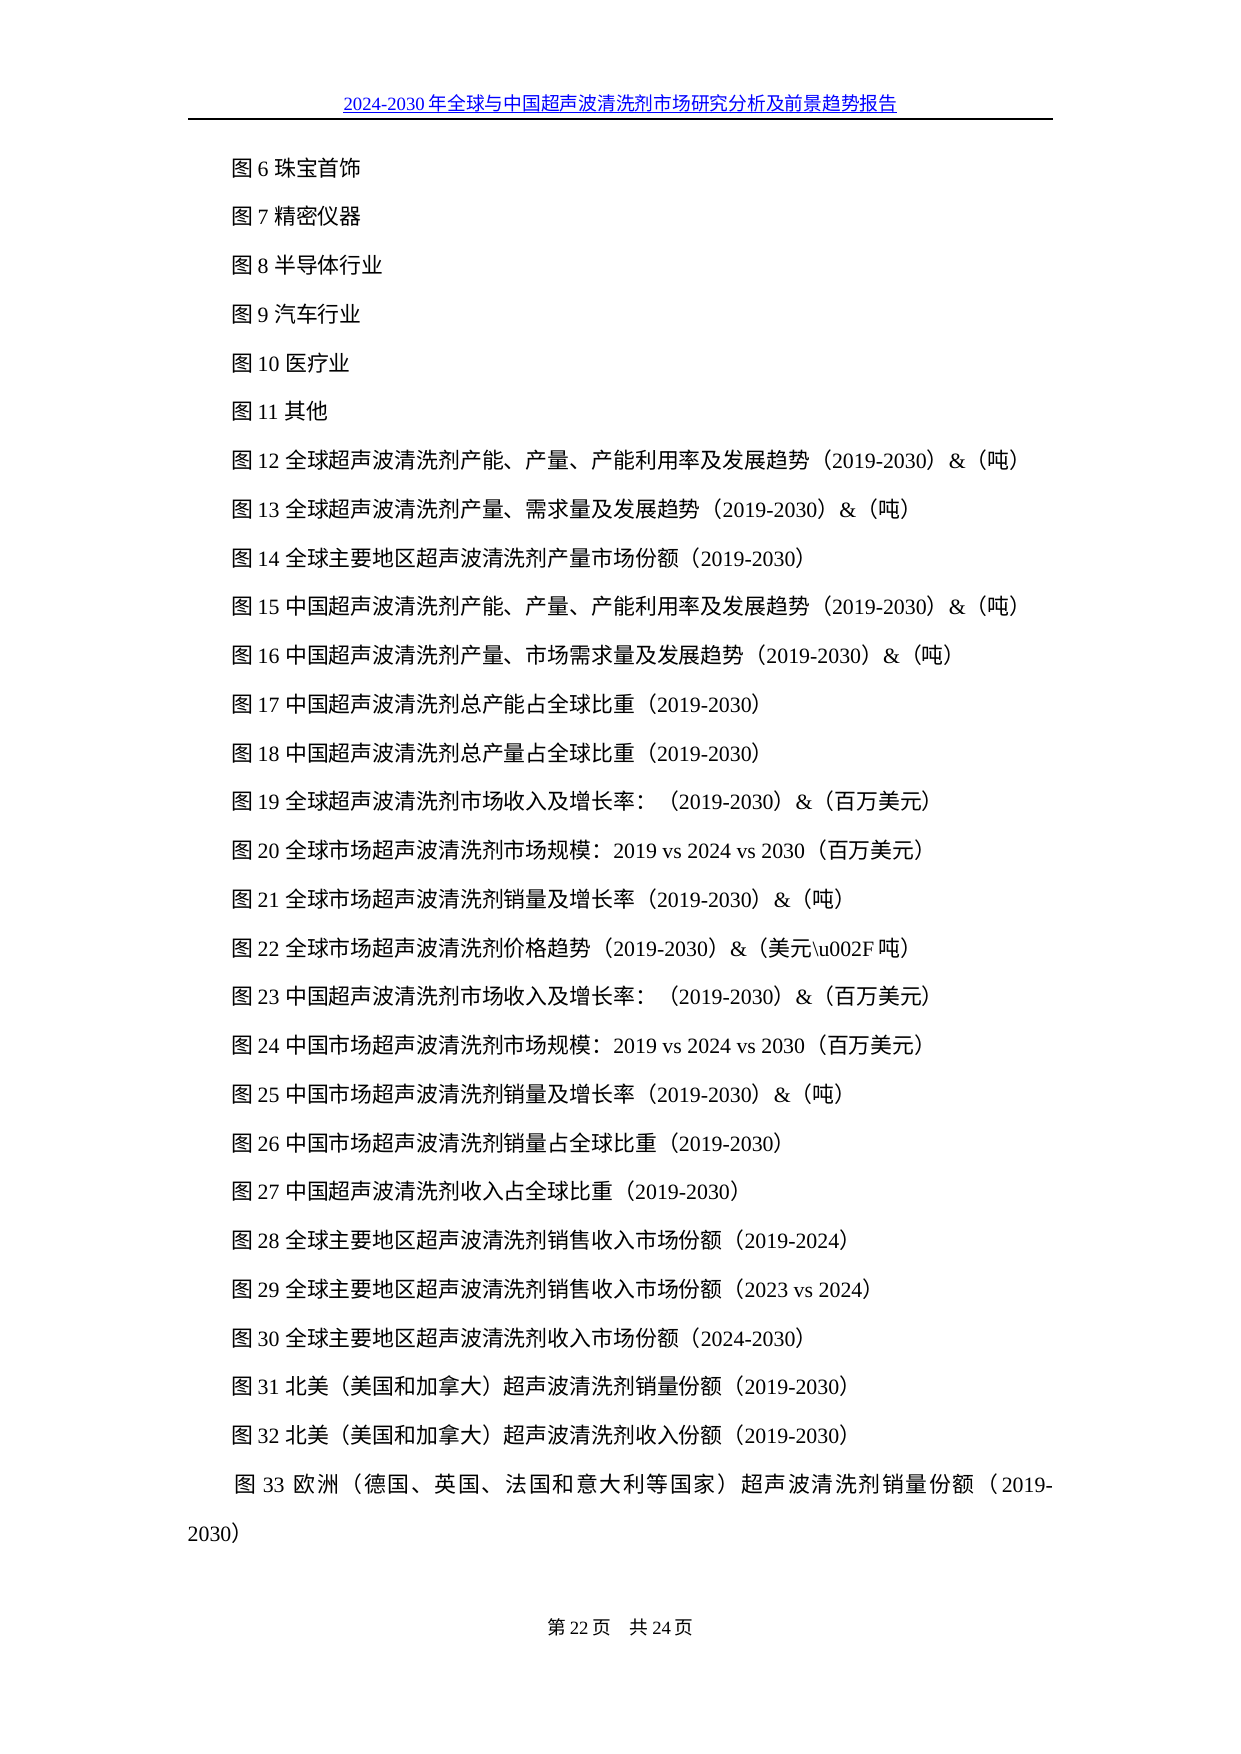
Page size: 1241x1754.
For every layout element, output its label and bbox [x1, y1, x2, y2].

text [187, 150, 1053, 1548]
